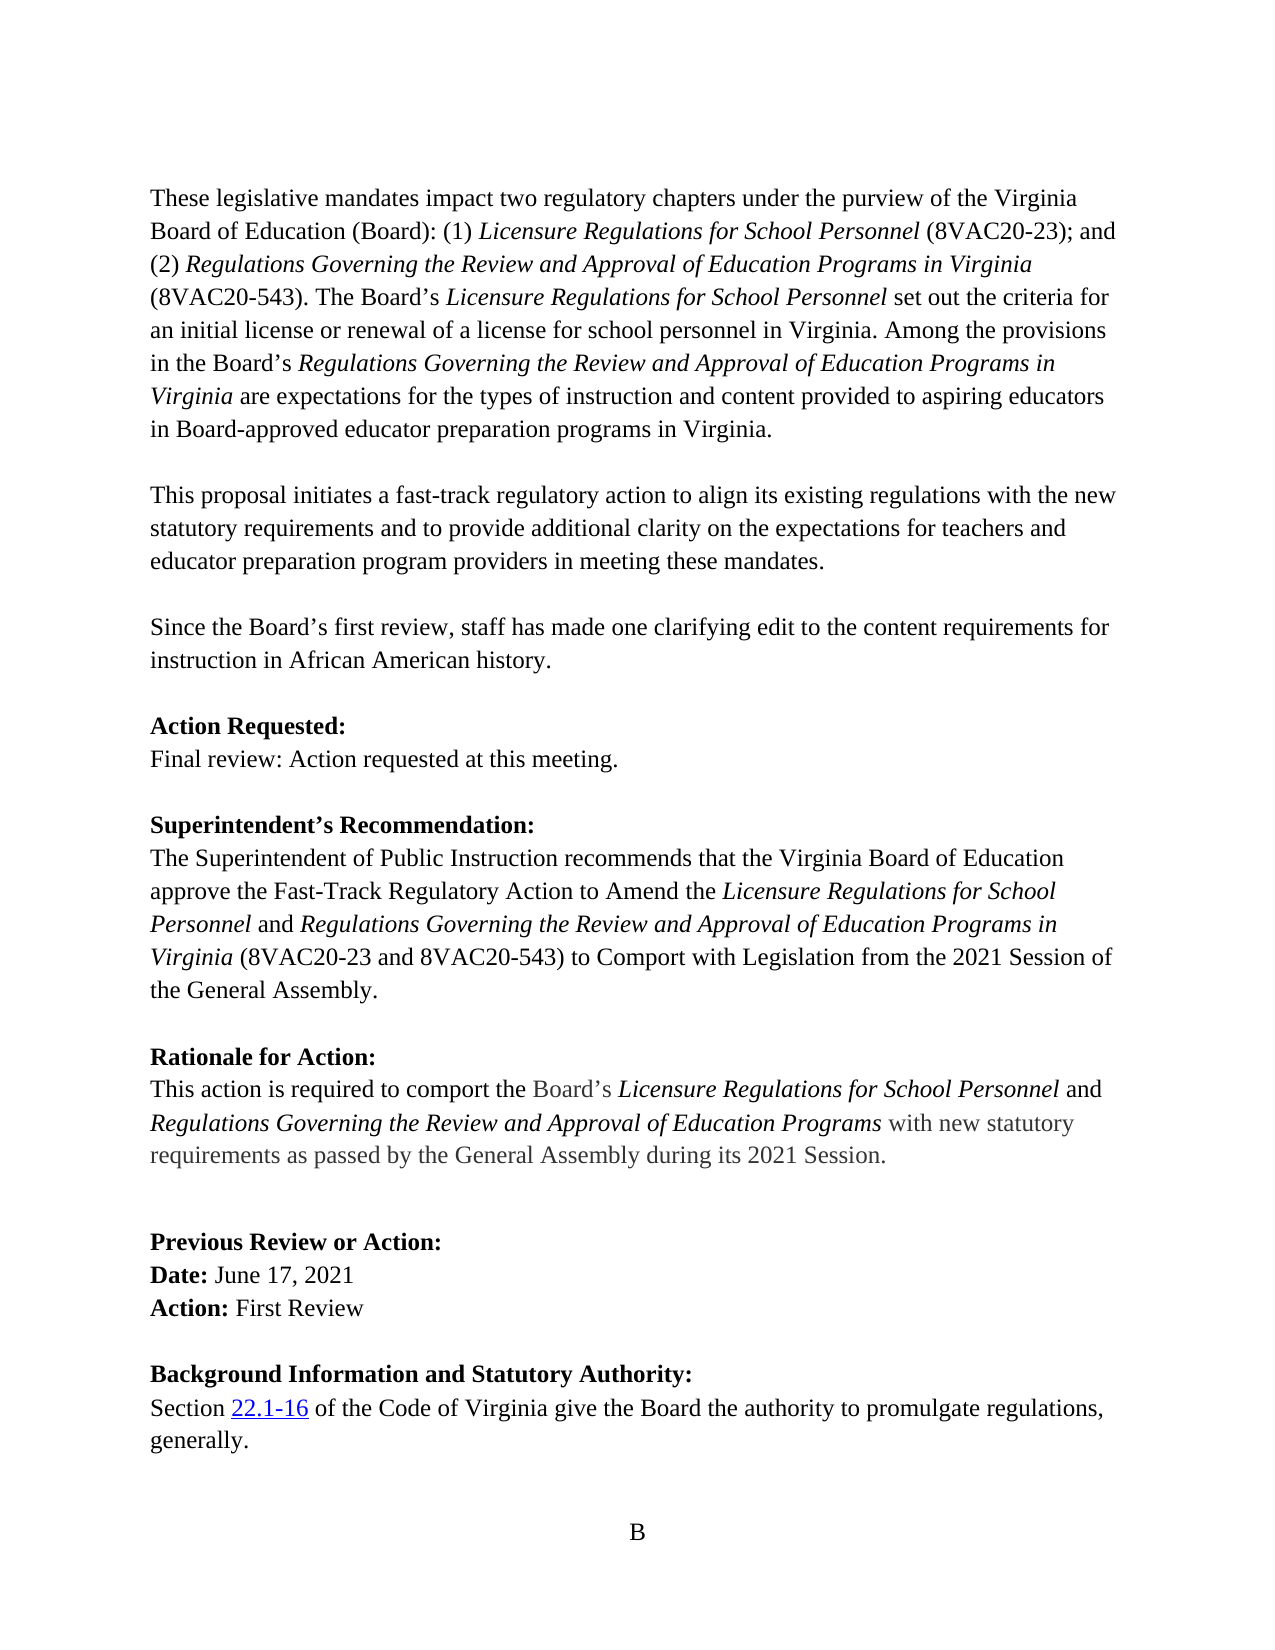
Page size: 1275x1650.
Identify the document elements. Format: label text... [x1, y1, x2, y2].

text Background Information and Statutory Authority: Section 22.1-16 of the Code of Virginia give the Board the authority to promulgate regulations, generally. [150, 1359, 1125, 1454]
text Action Requested: [150, 711, 1125, 740]
text The Superintendent of Public Instruction recommends that the Virginia Board of Education approve the Fast-Track Regulatory Action to Amend the Licensure Regulations for School Personnel and Regulations Governing the Review and Approval of Education Programs in Virginia (8VAC20-23 and 8VAC20-543) to Comport with Legislation from the 2021 Session of the General Assembly. [150, 843, 1125, 1004]
text Final review: Action requested at this meeting. [150, 744, 1125, 773]
text This proposal initiates a fast-track regulatory action to align its existing regulations with the new statutory requirements and to provide additional clarity on the expectations for teachers and educator preparation program providers in meeting these mandates. [150, 480, 1125, 575]
subtitle Rationale for Action: [150, 1042, 1125, 1070]
text Since the Board’s first review, staff has made one clarifying edit to the content requirements for instruction in African American history. [150, 612, 1125, 674]
text These legislative mandates impact two regulatory chapters under the purview of the Virginia Board of Education (Board): (1) Licensure Regulations for School Personnel (8VAC20-23); and (2) Regulations Governing the Review and Approval of Education Programs in Virginia (8VAC20-543). The Board’s Licensure Regulations for School Personnel set out the criteria for an initial license or renewal of a license for school personnel in Virginia. Among the provisions in the Board’s Regulations Governing the Review and Approval of Education Programs in Virginia are expectations for the types of instruction and content provided to aspiring educators in Board-approved educator preparation programs in Virginia. [150, 183, 1125, 443]
text Action: First Review [150, 1293, 1125, 1322]
subtitle Superintendent’s Recommendation: [150, 777, 1125, 839]
text Date: June 17, 2021 [150, 1261, 1125, 1289]
text This action is required to comport the Board’s Licensure Regulations for School Personnel and Regulations Governing the Review and Approval of Education Programs with new statutory requirements as passed by the General Assembly during its 2021 Session. [150, 1074, 1125, 1169]
subtitle Previous Review or Action: [150, 1227, 1125, 1256]
